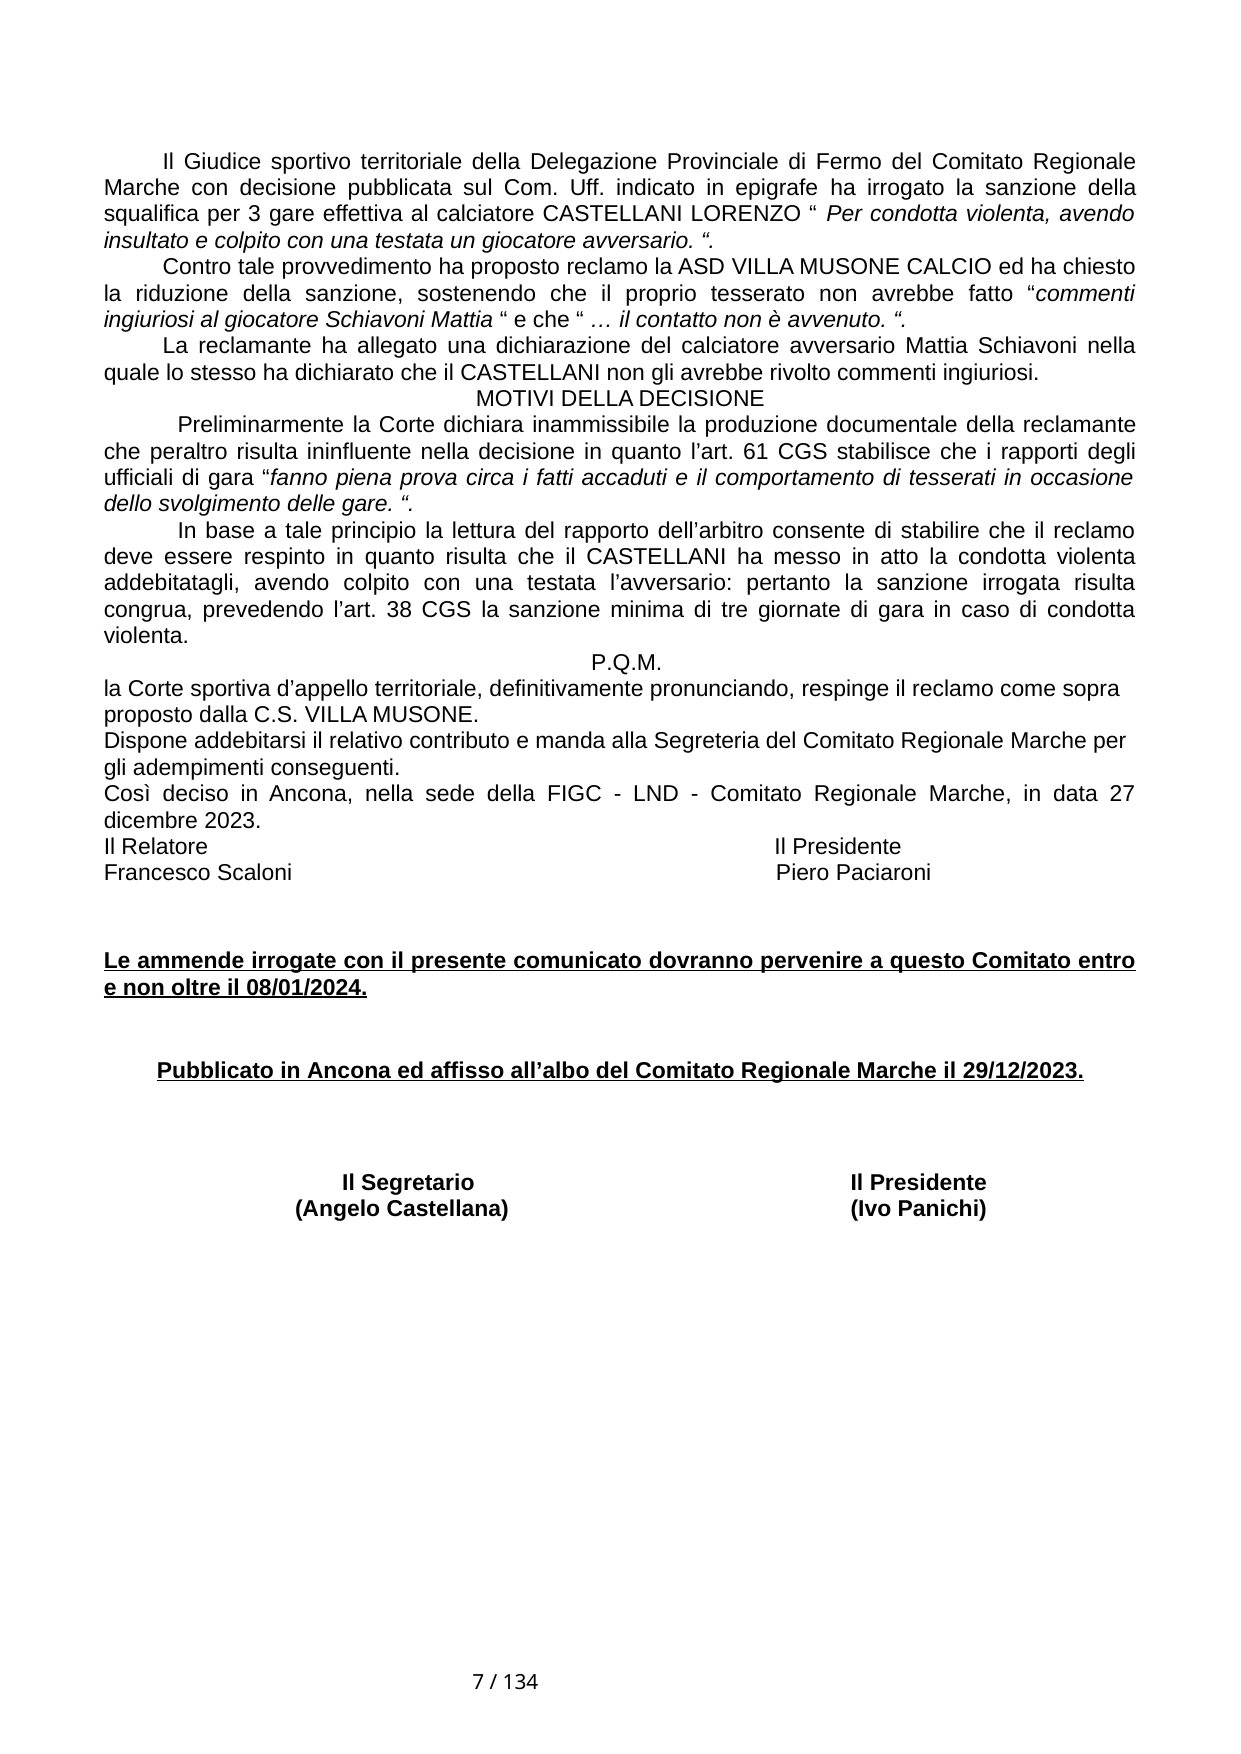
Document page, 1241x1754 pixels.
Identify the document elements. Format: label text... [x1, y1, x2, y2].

text MOTIVI DELLA DECISIONE [103, 385, 1137, 411]
text Pubblicato in Ancona ed affisso all’albo del Comitato Regionale Marche il 29/12/2023. [103, 1057, 1137, 1083]
text Francesco Scaloni Piero Paciaroni [103, 859, 1137, 886]
text Dispone addebitarsi il relativo contributo e manda alla Segreteria del Comitato Regionale Marche per gli adempimenti conseguenti. [103, 727, 1137, 780]
text P.Q.M. [103, 648, 1137, 675]
text Così deciso in Ancona, nella sede della FIGC - LND - Comitato Regionale Marche, in data 27 dicembre 2023. [103, 780, 1137, 833]
text Il Relatore Il Presidente [103, 833, 1137, 859]
text La reclamante ha allegato una dichiarazione del calciatore avversario Mattia Schiavoni nella quale lo stesso ha dichiarato che il CASTELLANI non gli avrebbe rivolto commenti ingiuriosi. [103, 332, 1137, 385]
text In base a tale principio la lettura del rapporto dell’arbitro consente di stabilire che il reclamo deve essere respinto in quanto risulta che il CASTELLANI ha messo in atto la condotta violenta addebitatagli, avendo colpito con una testata l’avversario: pertanto la sanzione irrogata risulta congrua, prevedendo l’art. 38 CGS la sanzione minima di tre giornate di gara in caso di condotta violenta. [103, 517, 1137, 648]
text la Corte sportiva d’appello territoriale, definitivamente pronunciando, respinge il reclamo come sopra proposto dalla C.S. VILLA MUSONE. [103, 675, 1137, 727]
text Contro tale provvedimento ha proposto reclamo la ASD VILLA MUSONE CALCIO ed ha chiesto la riduzione della sanzione, sostenendo che il proprio tesserato non avrebbe fatto “commenti ingiuriosi al giocatore Schiavoni Mattia “ e che “ … il contatto non è avvenuto. “. [103, 253, 1137, 332]
text Preliminarmente la Corte dichiara inammissibile la produzione documentale della reclamante che peraltro risulta ininfluente nella decisione in quanto l’art. 61 CGS stabilisce che i rapporti degli ufficiali di gara “fanno piena prova circa i fatti accaduti e il comportamento di tesserati in occasione dello svolgimento delle gare. “. [103, 411, 1137, 517]
text Il Giudice sportivo territoriale della Delegazione Provinciale di Fermo del Comitato Regionale Marche con decisione pubblicata sul Com. Uff. indicato in epigrafe ha irrogato la sanzione della squalifica per 3 gare effettiva al calciatore CASTELLANI LORENZO “ Per condotta violenta, avendo insultato e colpito con una testata un giocatore avversario. “. [103, 148, 1137, 253]
table_header Il Presidente (Ivo Panichi) [700, 1169, 1137, 1221]
table_header Il Segretario (Angelo Castellana) [104, 1169, 700, 1221]
text Le ammende irrogate con il presente comunicato dovranno pervenire a questo Comitato entro e non oltre il 08/01/2024. [103, 947, 1137, 1000]
